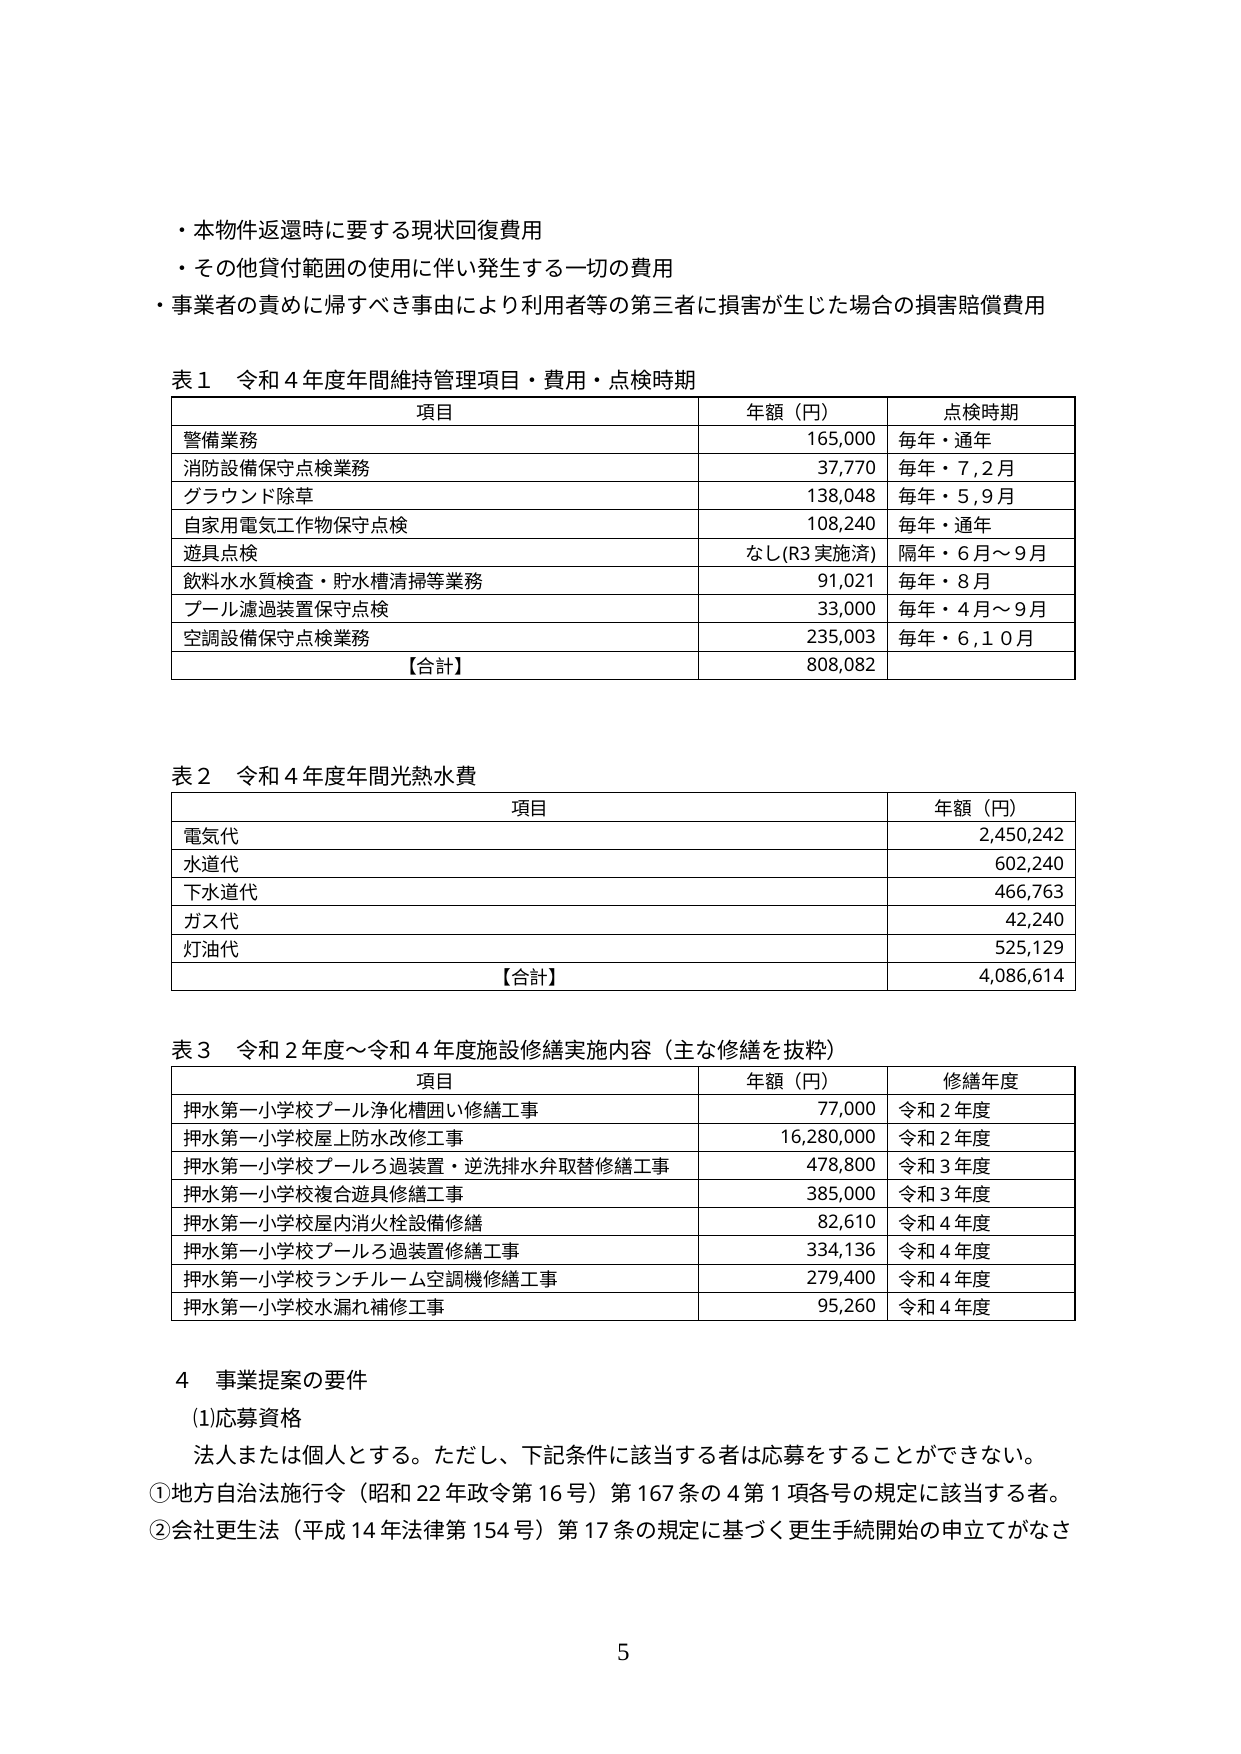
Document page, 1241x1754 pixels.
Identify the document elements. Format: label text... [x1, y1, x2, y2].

table_cell 警備業務 [172, 426, 698, 453]
table_cell 令和4年度 [888, 1265, 1074, 1292]
table_header 項目 [172, 398, 698, 425]
table_cell 灯油代 [172, 935, 887, 962]
table_cell [888, 652, 1074, 679]
text 表２ 令和４年度年間光熱水費 [171, 755, 1075, 792]
table_header 項目 [172, 793, 887, 821]
table_cell 279,400 [699, 1265, 887, 1292]
table_cell 下水道代 [172, 878, 887, 905]
table_cell グラウンド除草 [172, 482, 698, 509]
table_header 項目 [172, 1067, 698, 1094]
table_cell 478,800 [699, 1152, 887, 1179]
table_cell 押水第一小学校複合遊具修繕工事 [172, 1180, 698, 1207]
table_cell 808,082 [699, 652, 887, 679]
table_cell 押水第一小学校プールろ過装置修繕工事 [172, 1236, 698, 1263]
table_cell 令和4年度 [888, 1293, 1074, 1320]
table_cell 466,763 [888, 878, 1075, 905]
table_cell 電気代 [172, 822, 887, 849]
table_cell 42,240 [888, 906, 1075, 933]
text ①地方自治法施行令（昭和22年政令第16号）第167条の4第1項各号の規定に該当する者。 [105, 1471, 1075, 1508]
table_cell 押水第一小学校屋内消火栓設備修繕 [172, 1208, 698, 1235]
table_cell 押水第一小学校屋上防水改修工事 [172, 1124, 698, 1151]
table_cell 自家用電気工作物保守点検 [172, 510, 698, 538]
table_cell 押水第一小学校ランチルーム空調機修繕工事 [172, 1265, 698, 1292]
table_cell 令和4年度 [888, 1208, 1074, 1235]
table_cell 602,240 [888, 850, 1075, 877]
table_cell 77,000 [699, 1095, 887, 1122]
table_cell 毎年・通年 [888, 510, 1074, 538]
table_cell 毎年・７,２月 [888, 454, 1074, 481]
table_cell 2,450,242 [888, 822, 1075, 849]
text ・その他貸付範囲の使用に伴い発生する一切の費用 [105, 246, 1075, 284]
table_cell 165,000 [699, 426, 887, 453]
table_header 点検時期 [888, 398, 1074, 425]
table_cell 82,610 [699, 1208, 887, 1235]
table_cell 消防設備保守点検業務 [172, 454, 698, 481]
table_cell 525,129 [888, 935, 1075, 962]
text 表３ 令和2年度～令和４年度施設修繕実施内容（主な修繕を抜粋） [171, 1028, 1075, 1066]
table_cell 令和2年度 [888, 1124, 1074, 1151]
table_cell 235,003 [699, 623, 887, 651]
table_header 修繕年度 [888, 1067, 1074, 1094]
table_cell 令和3年度 [888, 1180, 1074, 1207]
table_cell 138,048 [699, 482, 887, 509]
table_cell 令和2年度 [888, 1095, 1074, 1122]
table_cell なし(R3実施済) [699, 539, 887, 566]
text ・本物件返還時に要する現状回復費用 [105, 209, 1075, 246]
table_header 年額（円） [699, 1067, 887, 1094]
table_cell 押水第一小学校プール浄化槽囲い修繕工事 [172, 1095, 698, 1122]
text 法人または個人とする。ただし、下記条件に該当する者は応募をすることができない。 [149, 1433, 1075, 1471]
table_cell 毎年・４月～９月 [888, 595, 1074, 622]
table_cell 385,000 [699, 1180, 887, 1207]
table_cell 33,000 [699, 595, 887, 622]
text ４ 事業提案の要件 [171, 1358, 1075, 1396]
table_cell 遊具点検 [172, 539, 698, 566]
table_cell 4,086,614 [888, 963, 1075, 990]
table_cell 毎年・６,１０月 [888, 623, 1074, 651]
text ⑴応募資格 [171, 1396, 1075, 1433]
table_cell ガス代 [172, 906, 887, 933]
table_cell 108,240 [699, 510, 887, 538]
table_cell 16,280,000 [699, 1124, 887, 1151]
table_cell 【合計】 [172, 652, 698, 679]
table_cell 毎年・通年 [888, 426, 1074, 453]
table_cell 毎年・８月 [888, 567, 1074, 594]
table_cell 【合計】 [172, 963, 887, 990]
table_cell 飲料水水質検査・貯水槽清掃等業務 [172, 567, 698, 594]
table_header 年額（円） [699, 398, 887, 425]
table_cell 押水第一小学校プールろ過装置・逆洗排水弁取替修繕工事 [172, 1152, 698, 1179]
table_cell 隔年・６月～９月 [888, 539, 1074, 566]
table_cell 毎年・５,９月 [888, 482, 1074, 509]
text ・事業者の責めに帰すべき事由により利用者等の第三者に損害が生じた場合の損害賠償費用 [83, 284, 1075, 321]
table_cell 37,770 [699, 454, 887, 481]
table_cell 91,021 [699, 567, 887, 594]
table_cell 空調設備保守点検業務 [172, 623, 698, 651]
text 表１ 令和４年度年間維持管理項目・費用・点検時期 [171, 359, 1075, 396]
table_cell 334,136 [699, 1236, 887, 1263]
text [105, 1508, 1075, 1546]
table_cell 令和4年度 [888, 1236, 1074, 1263]
table_cell 水道代 [172, 850, 887, 877]
table_cell 95,260 [699, 1293, 887, 1320]
table_cell 押水第一小学校水漏れ補修工事 [172, 1293, 698, 1320]
table_cell プール濾過装置保守点検 [172, 595, 698, 622]
table_cell 令和3年度 [888, 1152, 1074, 1179]
table_header 年額（円） [888, 793, 1075, 821]
